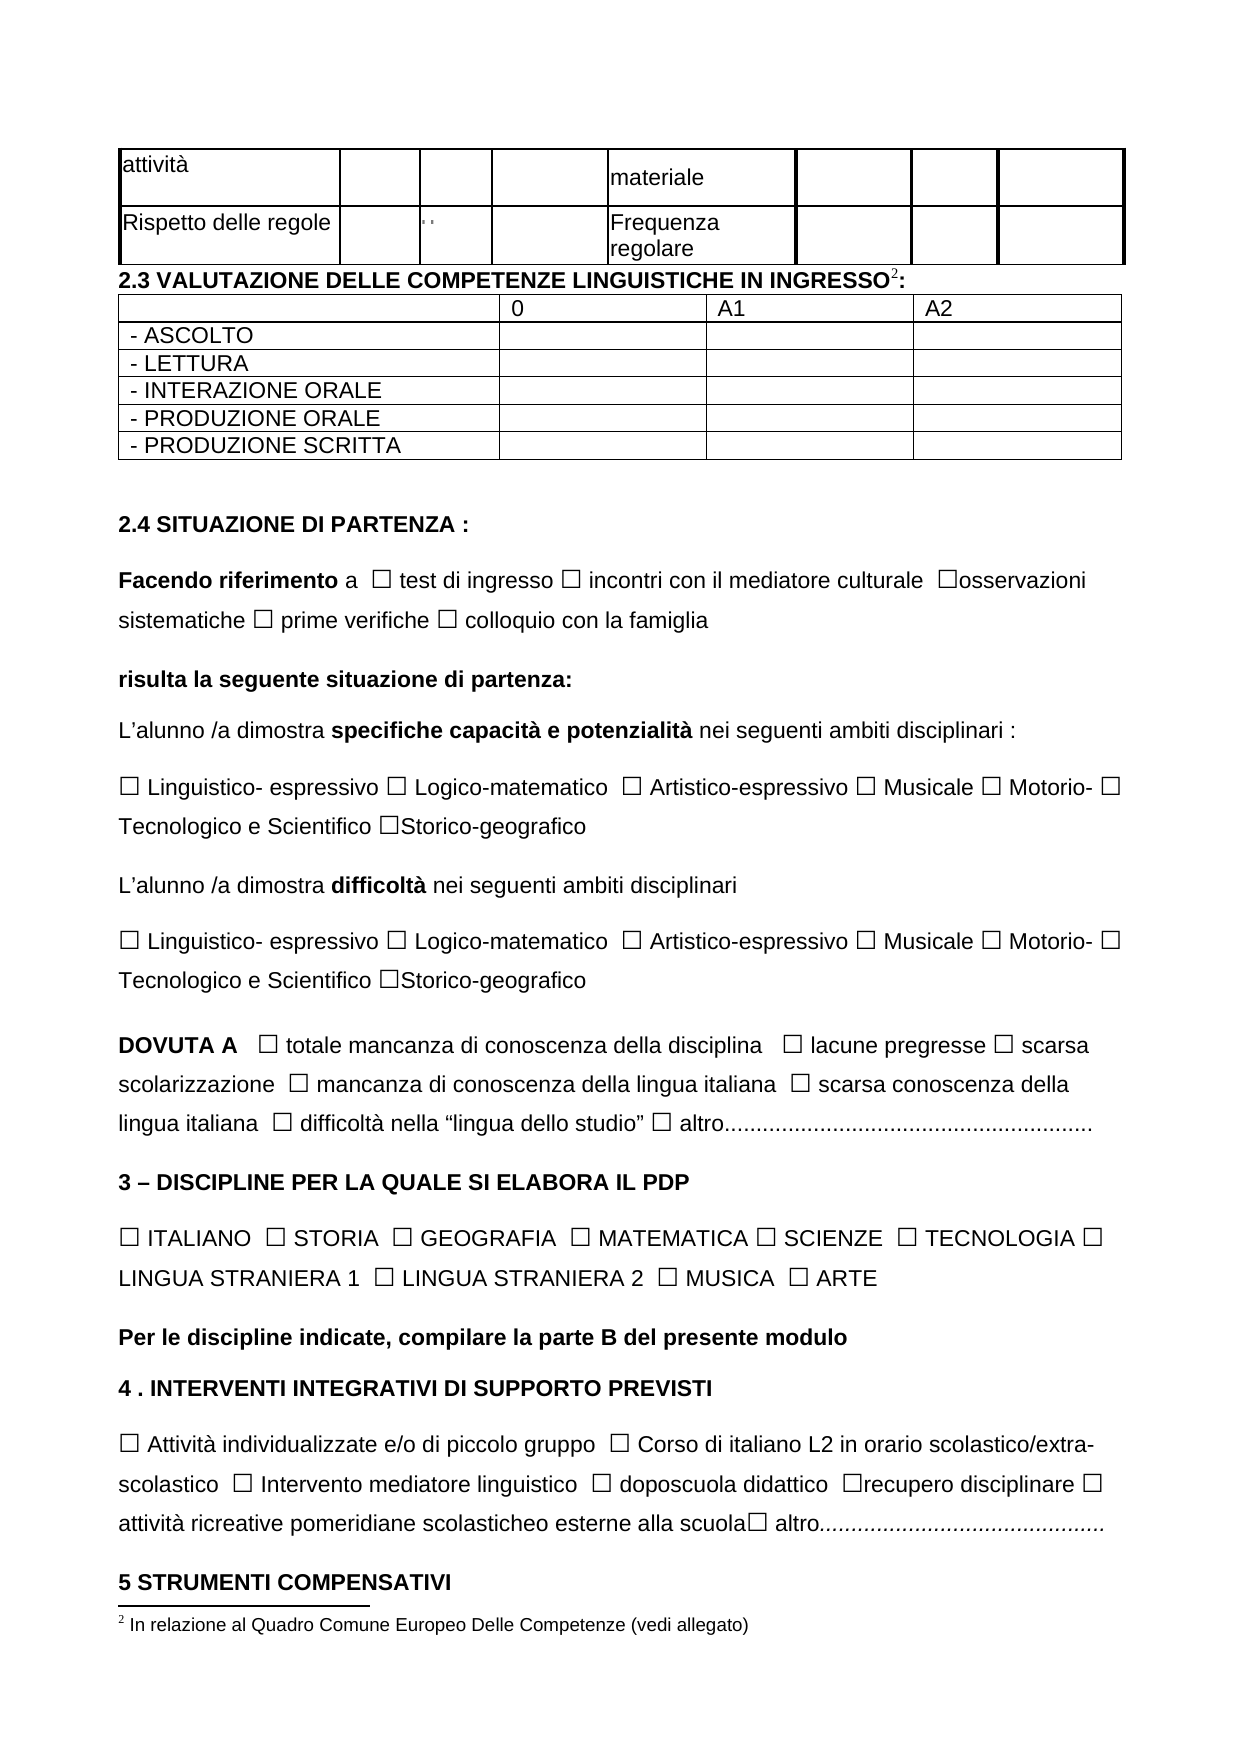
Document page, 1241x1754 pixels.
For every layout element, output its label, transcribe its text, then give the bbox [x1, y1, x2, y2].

table_cell [707, 377, 913, 404]
text risulta la seguente situazione di partenza: [118, 666, 1122, 692]
table_cell [914, 350, 1121, 376]
table_cell [500, 350, 706, 376]
text ☐ Linguistico- espressivo ☐ Logico-matematico ☐ Artistico-espressivo ☐ Musicale ☐ Motorio- ☐ Tecnologico e Scientifico ☐Storico-geografico [118, 768, 1122, 841]
table_cell Rispetto delle regole [122, 207, 339, 263]
text Per le discipline indicate, compilare la parte B del presente modulo [118, 1323, 1122, 1350]
text L’alunno /a dimostra specifiche capacità e potenzialità nei seguenti ambiti disciplinari : [118, 717, 1122, 743]
text ☐ Attività individualizzate e/o di piccolo gruppo ☐ Corso di italiano L2 in orario scolastico/extra-scolastico ☐ Intervento mediatore linguistico ☐ doposcuola didattico ☐recupero disciplinare ☐ attività ricreative pomeridiane scolastiche o esterne alla scuola ☐ altro............................................. [118, 1426, 1122, 1538]
text 2.3 VALUTAZIONE DELLE COMPETENZE LINGUISTICHE IN INGRESSO: [118, 265, 1187, 294]
table_cell [707, 432, 913, 458]
table_cell [1000, 150, 1122, 205]
text DOVUTA A ☐ totale mancanza di conoscenza della disciplina ☐ lacune pregresse ☐ scarsa scolarizzazione ☐ mancanza di conoscenza della lingua italiana ☐ scarsa conoscenza della lingua italiana ☐ difficoltà nella “lingua dello studio” ☐ altro.......................................................... [118, 1026, 1122, 1139]
table_cell [707, 350, 913, 376]
table_cell [341, 207, 419, 263]
table_cell [500, 432, 706, 458]
table_cell - ASCOLTO [119, 323, 499, 349]
table_cell [914, 432, 1121, 458]
text 5 STRUMENTI COMPENSATIVI [118, 1569, 1122, 1595]
table_cell [914, 405, 1121, 431]
table_cell [913, 150, 996, 205]
table_cell [913, 207, 996, 263]
text Facendo riferimento a ☐ test di ingresso ☐ incontri con il mediatore culturale ☐osservazioni sistematiche ☐ prime verifiche ☐ colloquio con la famiglia [118, 562, 1122, 635]
table_cell [421, 207, 491, 263]
table_cell [914, 323, 1121, 349]
table_cell [341, 150, 419, 205]
table_cell - LETTURA [119, 350, 499, 376]
table_cell [500, 405, 706, 431]
table_cell [707, 405, 913, 431]
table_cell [122, 150, 339, 205]
table_cell - INTERAZIONE ORALE [119, 377, 499, 404]
table_header 0 [500, 295, 706, 321]
table_cell [914, 377, 1121, 404]
table_header A1 [707, 295, 913, 321]
text L’alunno /a dimostra difficoltà nei seguenti ambiti disciplinari [118, 872, 1122, 898]
table_cell [798, 207, 910, 263]
table_cell - PRODUZIONE SCRITTA [119, 432, 499, 458]
table_cell Frequenza regolare [609, 207, 794, 263]
table_cell [493, 150, 607, 205]
table_cell [421, 150, 491, 205]
table_cell - PRODUZIONE ORALE [119, 405, 499, 431]
table_cell [500, 323, 706, 349]
text ☐ Linguistico- espressivo ☐ Logico-matematico ☐ Artistico-espressivo ☐ Musicale ☐ Motorio- ☐ Tecnologico e Scientifico ☐Storico-geografico [118, 923, 1122, 996]
text 3 – DISCIPLINE PER LA QUALE SI ELABORA IL PDP [118, 1169, 1122, 1195]
text ☐ ITALIANO ☐ STORIA ☐ GEOGRAFIA ☐ MATEMATICA ☐ SCIENZE ☐ TECNOLOGIA ☐ LINGUA STRANIERA 1 ☐ LINGUA STRANIERA 2 ☐ MUSICA ☐ ARTE [118, 1220, 1122, 1293]
table_cell [1000, 207, 1122, 263]
table_cell [500, 377, 706, 404]
table_header [119, 295, 499, 321]
text 4 . INTERVENTI INTEGRATIVI DI SUPPORTO PREVISTI [118, 1375, 1122, 1401]
table_cell [798, 150, 910, 205]
table_header A2 [914, 295, 1121, 321]
table_cell Cura del materiale [609, 150, 794, 205]
table_cell [493, 207, 607, 263]
text 2.4 SITUAZIONE DI PARTENZA : [118, 511, 1122, 537]
table_cell [707, 323, 913, 349]
